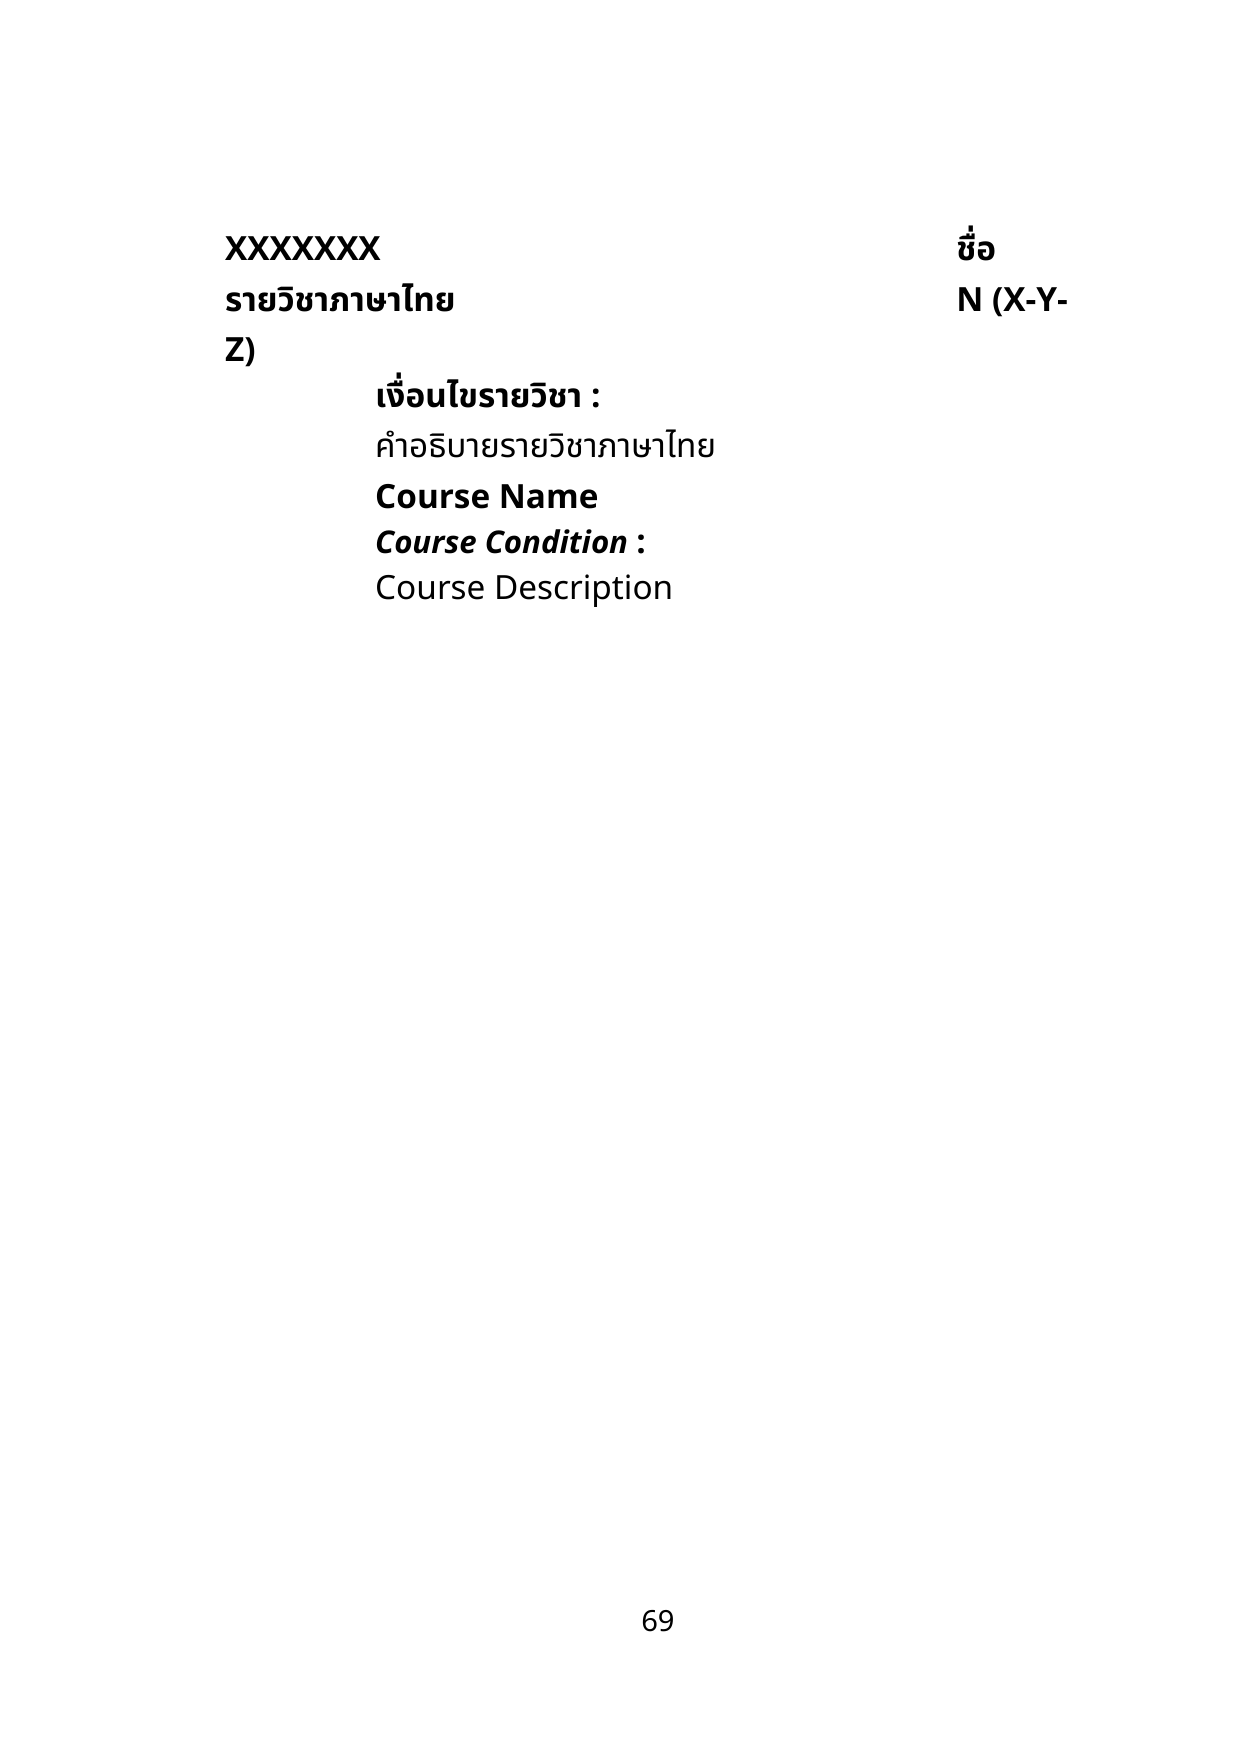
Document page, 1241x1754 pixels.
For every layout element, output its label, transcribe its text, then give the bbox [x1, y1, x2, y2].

text Course Condition : [375, 518, 1090, 563]
text คำอธิบายรายวิชาภาษาไทย [375, 422, 1090, 473]
text XXXXXXX ชื่อรายวิชาภาษาไทย N (X-Y-Z) [225, 225, 1090, 372]
text Course Name [375, 473, 1090, 518]
text Course Description [375, 563, 1090, 609]
text เงื่อนไขรายวิชา : [225, 372, 1090, 422]
